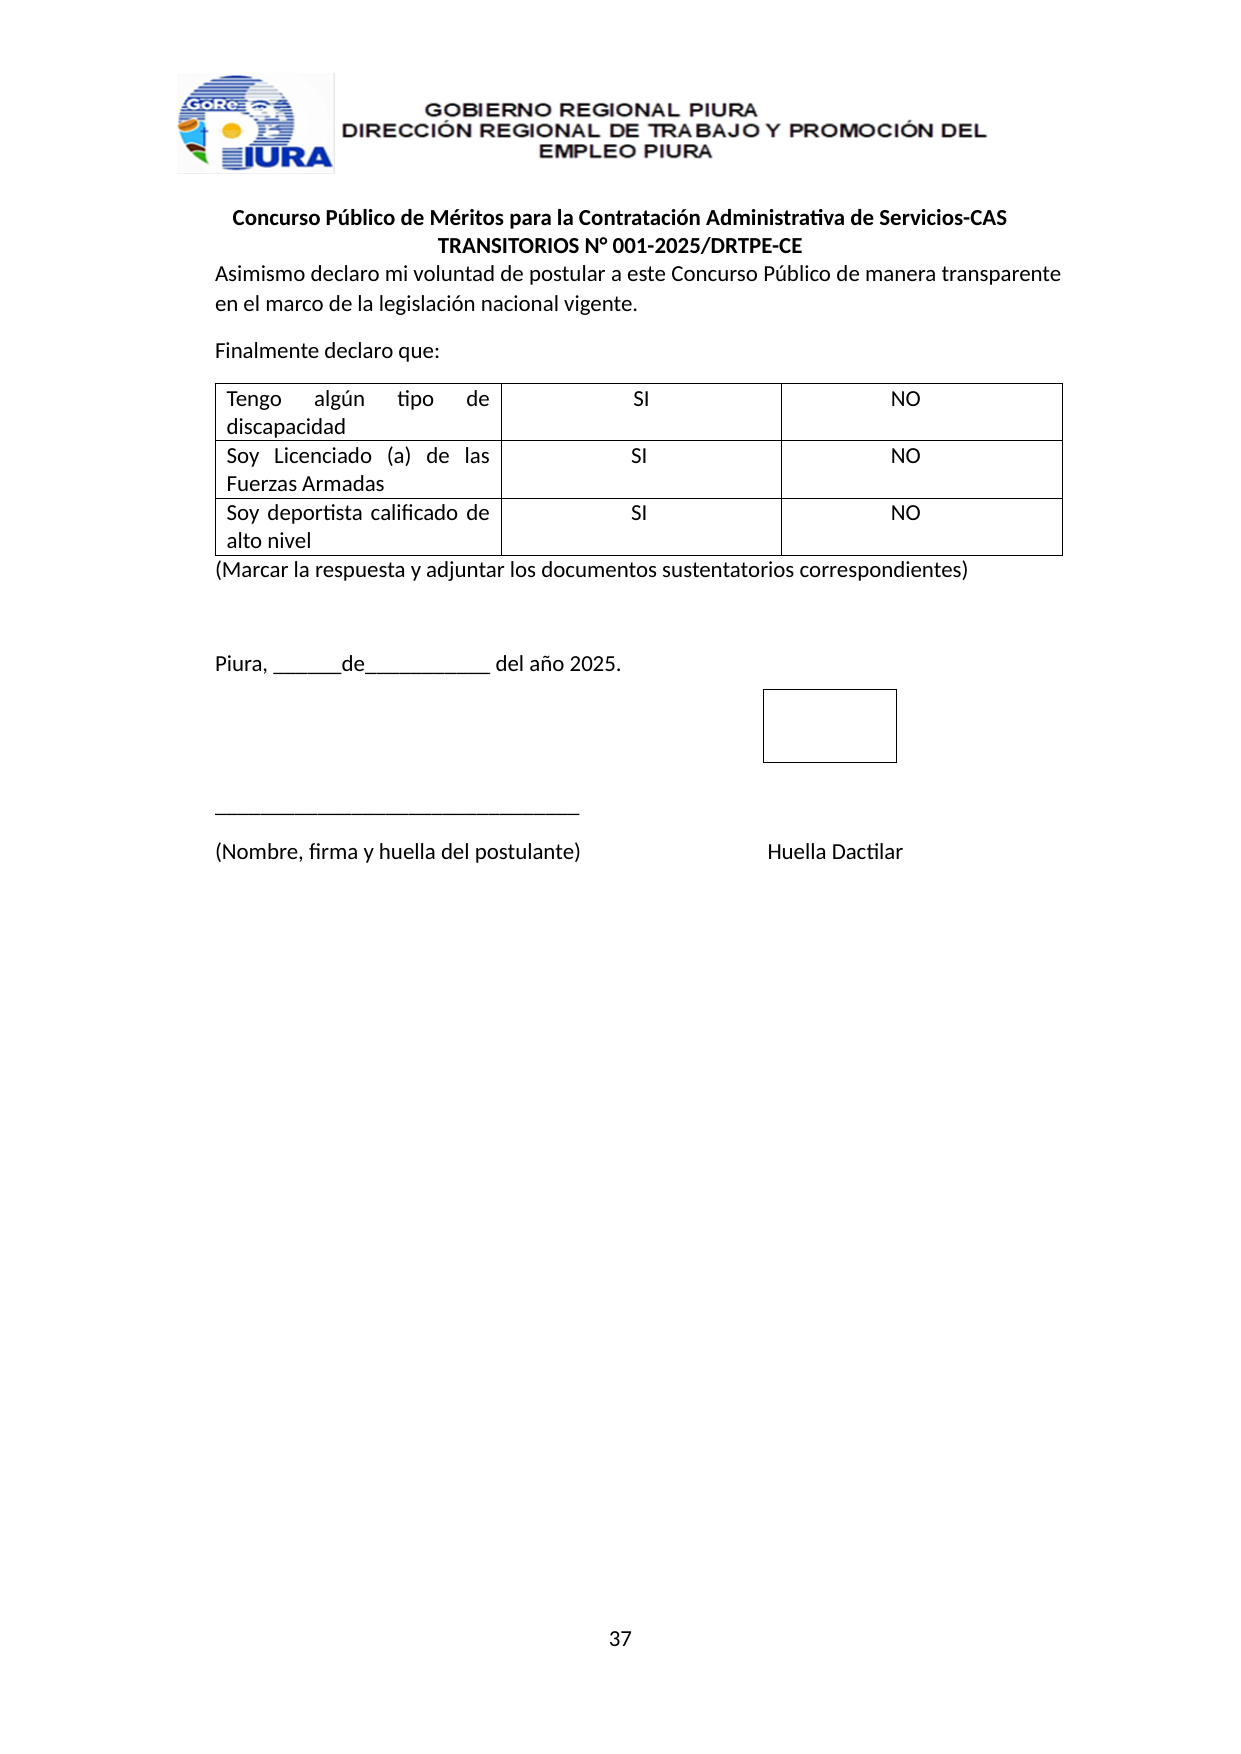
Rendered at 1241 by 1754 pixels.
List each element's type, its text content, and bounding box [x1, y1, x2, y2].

picture [177, 73, 1064, 176]
text Piura, ______de___________ del año 2025. [215, 649, 1063, 677]
text ________________________________ [215, 790, 1063, 818]
text Finalmente declaro que: [215, 336, 1063, 364]
table_cell Soy Licenciado (a) de las Fuerzas Armadas [216, 441, 501, 497]
table_cell SI [502, 499, 781, 554]
table_cell Soy deportista calificado de alto nivel [216, 499, 501, 554]
table_cell NO [782, 441, 1062, 497]
table_cell NO [782, 499, 1062, 554]
text Asimismo declaro mi voluntad de postular a este Concurso Público de manera transparente en el marco de la legislación nacional vigente. [215, 259, 1063, 318]
text (Nombre, firma y huella del postulante) Huella Dactilar [215, 837, 1063, 865]
table_header NO [782, 384, 1062, 440]
table_cell SI [502, 441, 781, 497]
table_header Tengo algún tipo de discapacidad [216, 384, 501, 440]
table_header [764, 690, 896, 762]
table_header SI [502, 384, 781, 440]
text (Marcar la respuesta y adjuntar los documentos sustentatorios correspondientes) [215, 556, 1063, 584]
